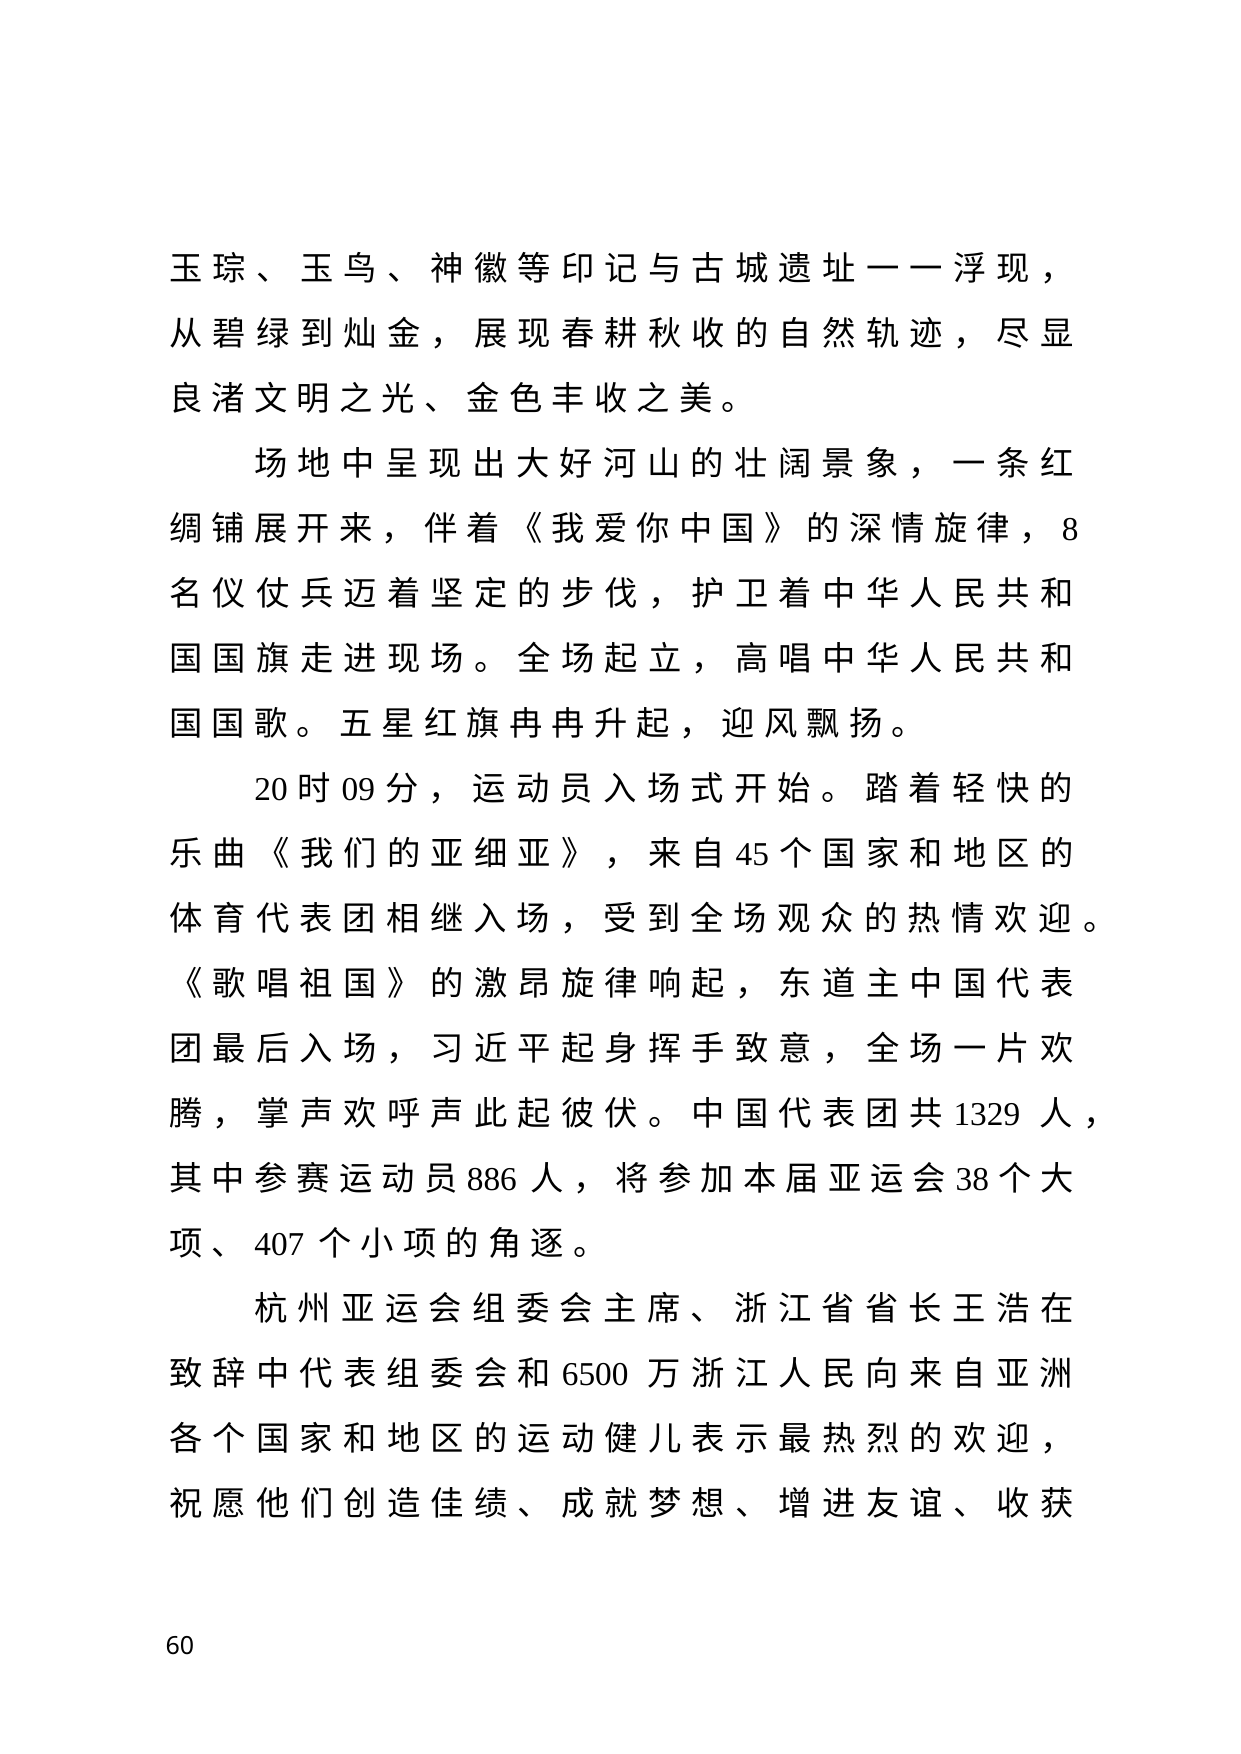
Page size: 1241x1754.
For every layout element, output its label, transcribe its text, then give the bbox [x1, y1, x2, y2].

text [169, 233, 1083, 428]
text 20时09分，运动员入场式开始。踏着轻快的乐曲《我们的亚细亚》，来自45个国家和地区的体育代表团相继入场，受到全场观众的热情欢迎。《歌唱祖国》的激昂旋律响起，东道主中国代表团最后入场，习近平起身挥手致意，全场一片欢腾，掌声欢呼声此起彼伏。中国代表团共1329人，其中参赛运动员886人，将参加本届亚运会38个大项、407个小项的角逐。 [169, 753, 1083, 1273]
text 场地中呈现出大好河山的壮阔景象，一条红绸铺展开来，伴着《我爱你中国》的深情旋律，8名仪仗兵迈着坚定的步伐，护卫着中华人民共和国国旗走进现场。全场起立，高唱中华人民共和国国歌。五星红旗冉冉升起，迎风飘扬。 [169, 428, 1083, 753]
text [169, 1273, 1083, 1533]
